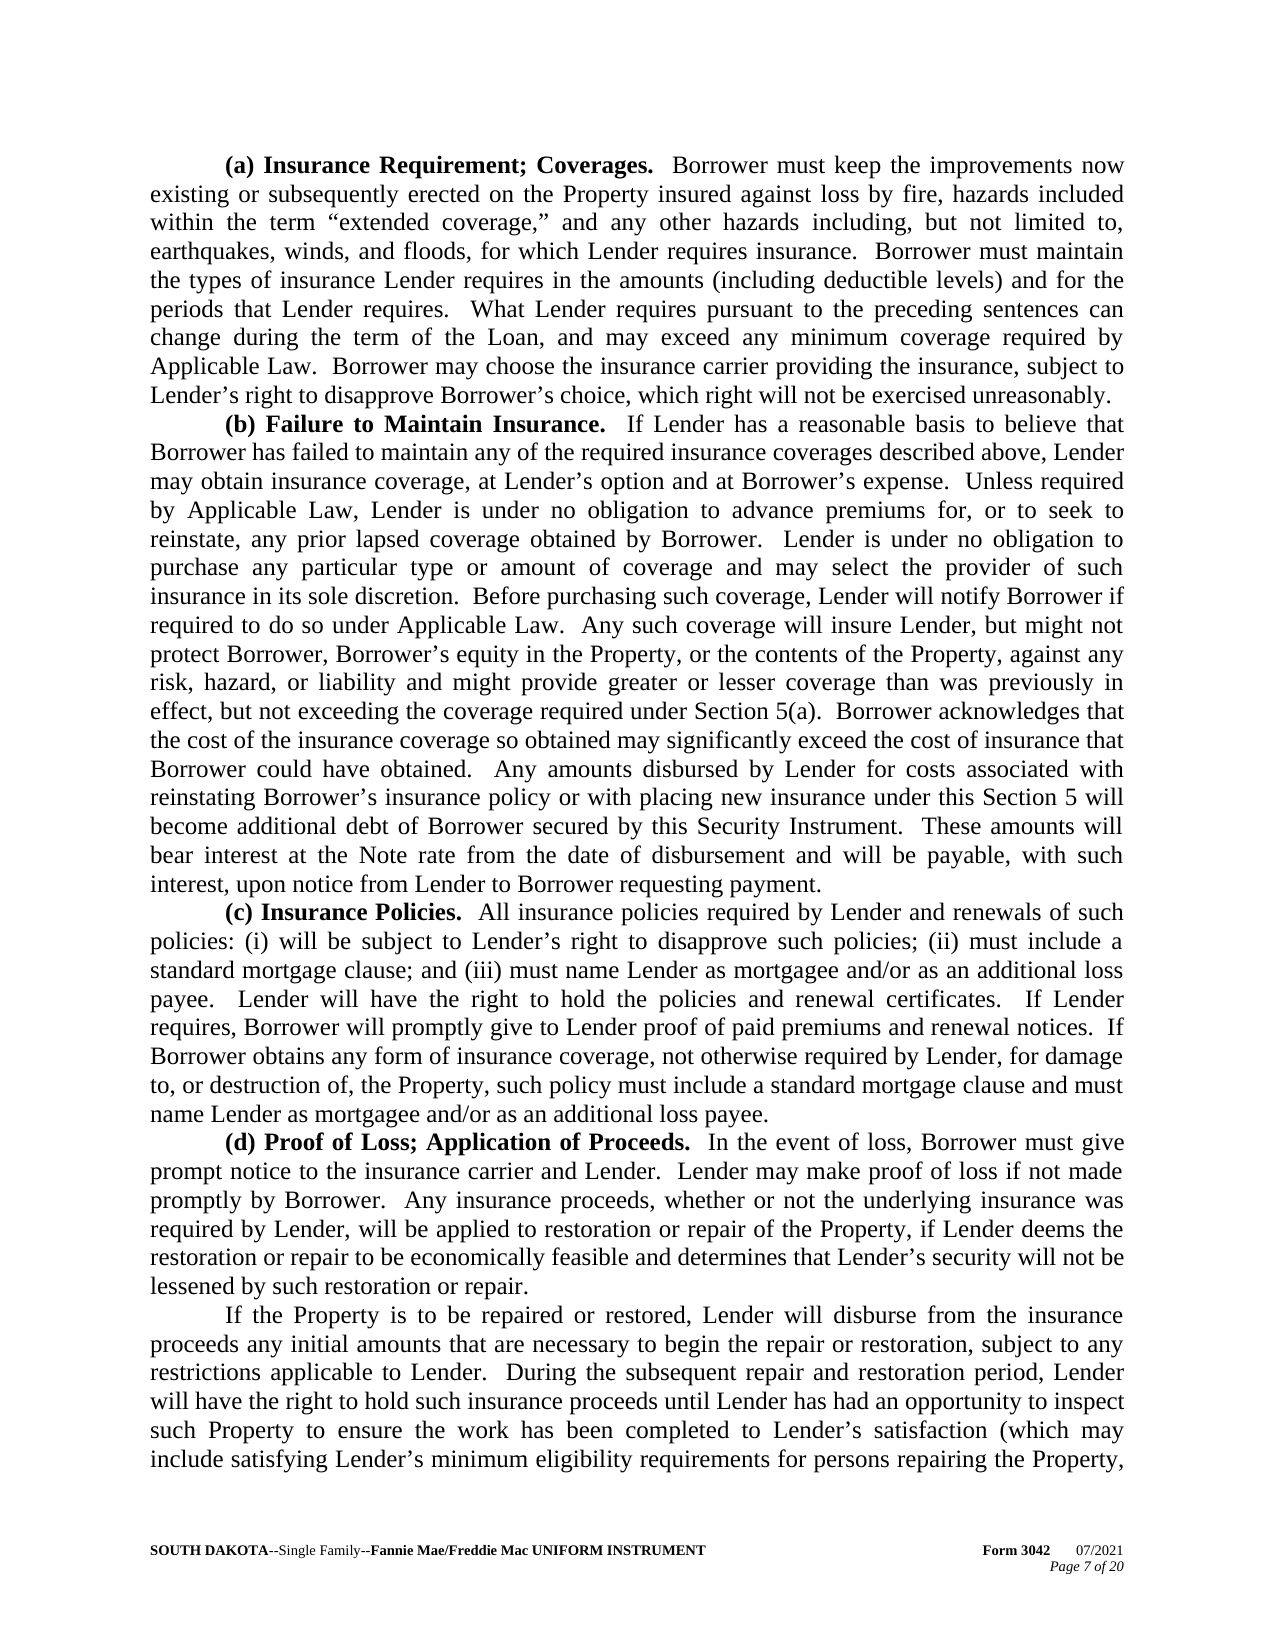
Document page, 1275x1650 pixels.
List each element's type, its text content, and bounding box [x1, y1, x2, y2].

text (a) Insurance Requirement; Coverages. Borrower must keep the improvements now existing or subsequently erected on the Property insured against loss by fire, hazards included within the term “extended coverage,” and any other hazards including, but not limited to, earthquakes, winds, and floods, for which Lender requires insurance. Borrower must maintain the types of insurance Lender requires in the amounts (including deductible levels) and for the periods that Lender requires. What Lender requires pursuant to the preceding sentences can change during the term of the Loan, and may exceed any minimum coverage required by Applicable Law. Borrower may choose the insurance carrier providing the insurance, subject to Lender’s right to disapprove Borrower’s choice, which right will not be exercised unreasonably. [150, 150, 1125, 409]
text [150, 1300, 1125, 1472]
text (d) Proof of Loss; Application of Proceeds. In the event of loss, Borrower must give prompt notice to the insurance carrier and Lender. Lender may make proof of loss if not made promptly by Borrower. Any insurance proceeds, whether or not the underlying insurance was required by Lender, will be applied to restoration or repair of the Property, if Lender deems the restoration or repair to be economically feasible and determines that Lender’s security will not be lessened by such restoration or repair. [150, 1127, 1125, 1300]
text (c) Insurance Policies. All insurance policies required by Lender and renewals of such policies: (i) will be subject to Lender’s right to disapprove such policies; (ii) must include a standard mortgage clause; and (iii) must name Lender as mortgagee and/or as an additional loss payee. Lender will have the right to hold the policies and renewal certificates. If Lender requires, Borrower will promptly give to Lender proof of paid premiums and renewal notices. If Borrower obtains any form of insurance coverage, not otherwise required by Lender, for damage to, or destruction of, the Property, such policy must include a standard mortgage clause and must name Lender as mortgagee and/or as an additional loss payee. [150, 897, 1125, 1127]
text (b) Failure to Maintain Insurance. If Lender has a reasonable basis to believe that Borrower has failed to maintain any of the required insurance coverages described above, Lender may obtain insurance coverage, at Lender’s option and at Borrower’s expense. Unless required by Applicable Law, Lender is under no obligation to advance premiums for, or to seek to reinstate, any prior lapsed coverage obtained by Borrower. Lender is under no obligation to purchase any particular type or amount of coverage and may select the provider of such insurance in its sole discretion. Before purchasing such coverage, Lender will notify Borrower if required to do so under Applicable Law. Any such coverage will insure Lender, but might not protect Borrower, Borrower’s equity in the Property, or the contents of the Property, against any risk, hazard, or liability and might provide greater or lesser coverage than was previously in effect, but not exceeding the coverage required under Section 5(a). Borrower acknowledges that the cost of the insurance coverage so obtained may significantly exceed the cost of insurance that Borrower could have obtained. Any amounts disbursed by Lender for costs associated with reinstating Borrower’s insurance policy or with placing new insurance under this Section 5 will become additional debt of Borrower secured by this Security Instrument. These amounts will bear interest at the Note rate from the date of disbursement and will be payable, with such interest, upon notice from Lender to Borrower requesting payment. [150, 409, 1125, 897]
